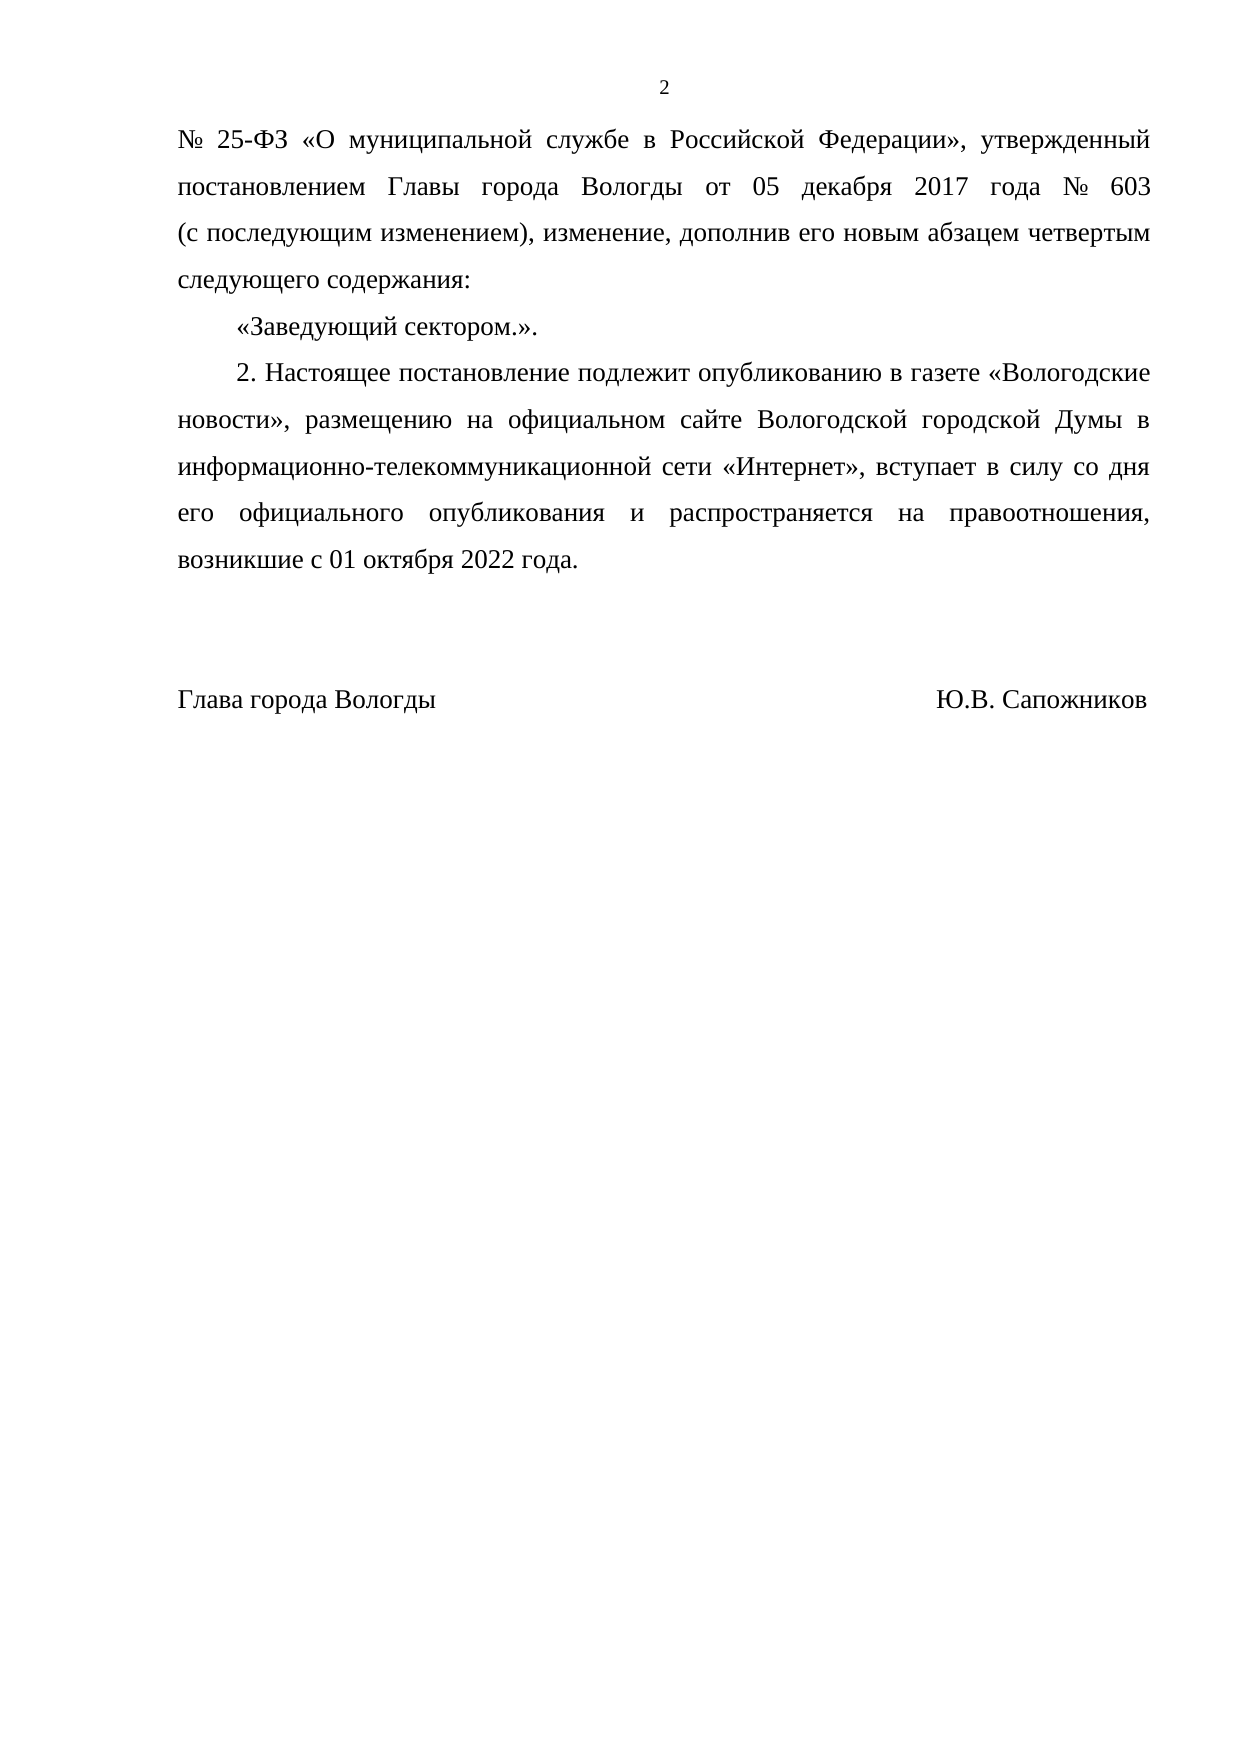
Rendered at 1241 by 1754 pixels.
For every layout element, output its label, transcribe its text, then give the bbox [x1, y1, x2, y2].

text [177, 123, 1152, 294]
text Глава города Вологды Ю.В. Сапожников [177, 683, 1152, 714]
text «Заведующий сектором.». [177, 310, 1152, 341]
text 2. Настоящее постановление подлежит опубликованию в газете «Вологодские новости», размещению на официальном сайте Вологодской городской Думы в информационно-телекоммуникационной сети «Интернет», вступает в силу со дня его официального опубликования и распространяется на правоотношения, возникшие с 01 октября 2022 года. [177, 356, 1152, 574]
